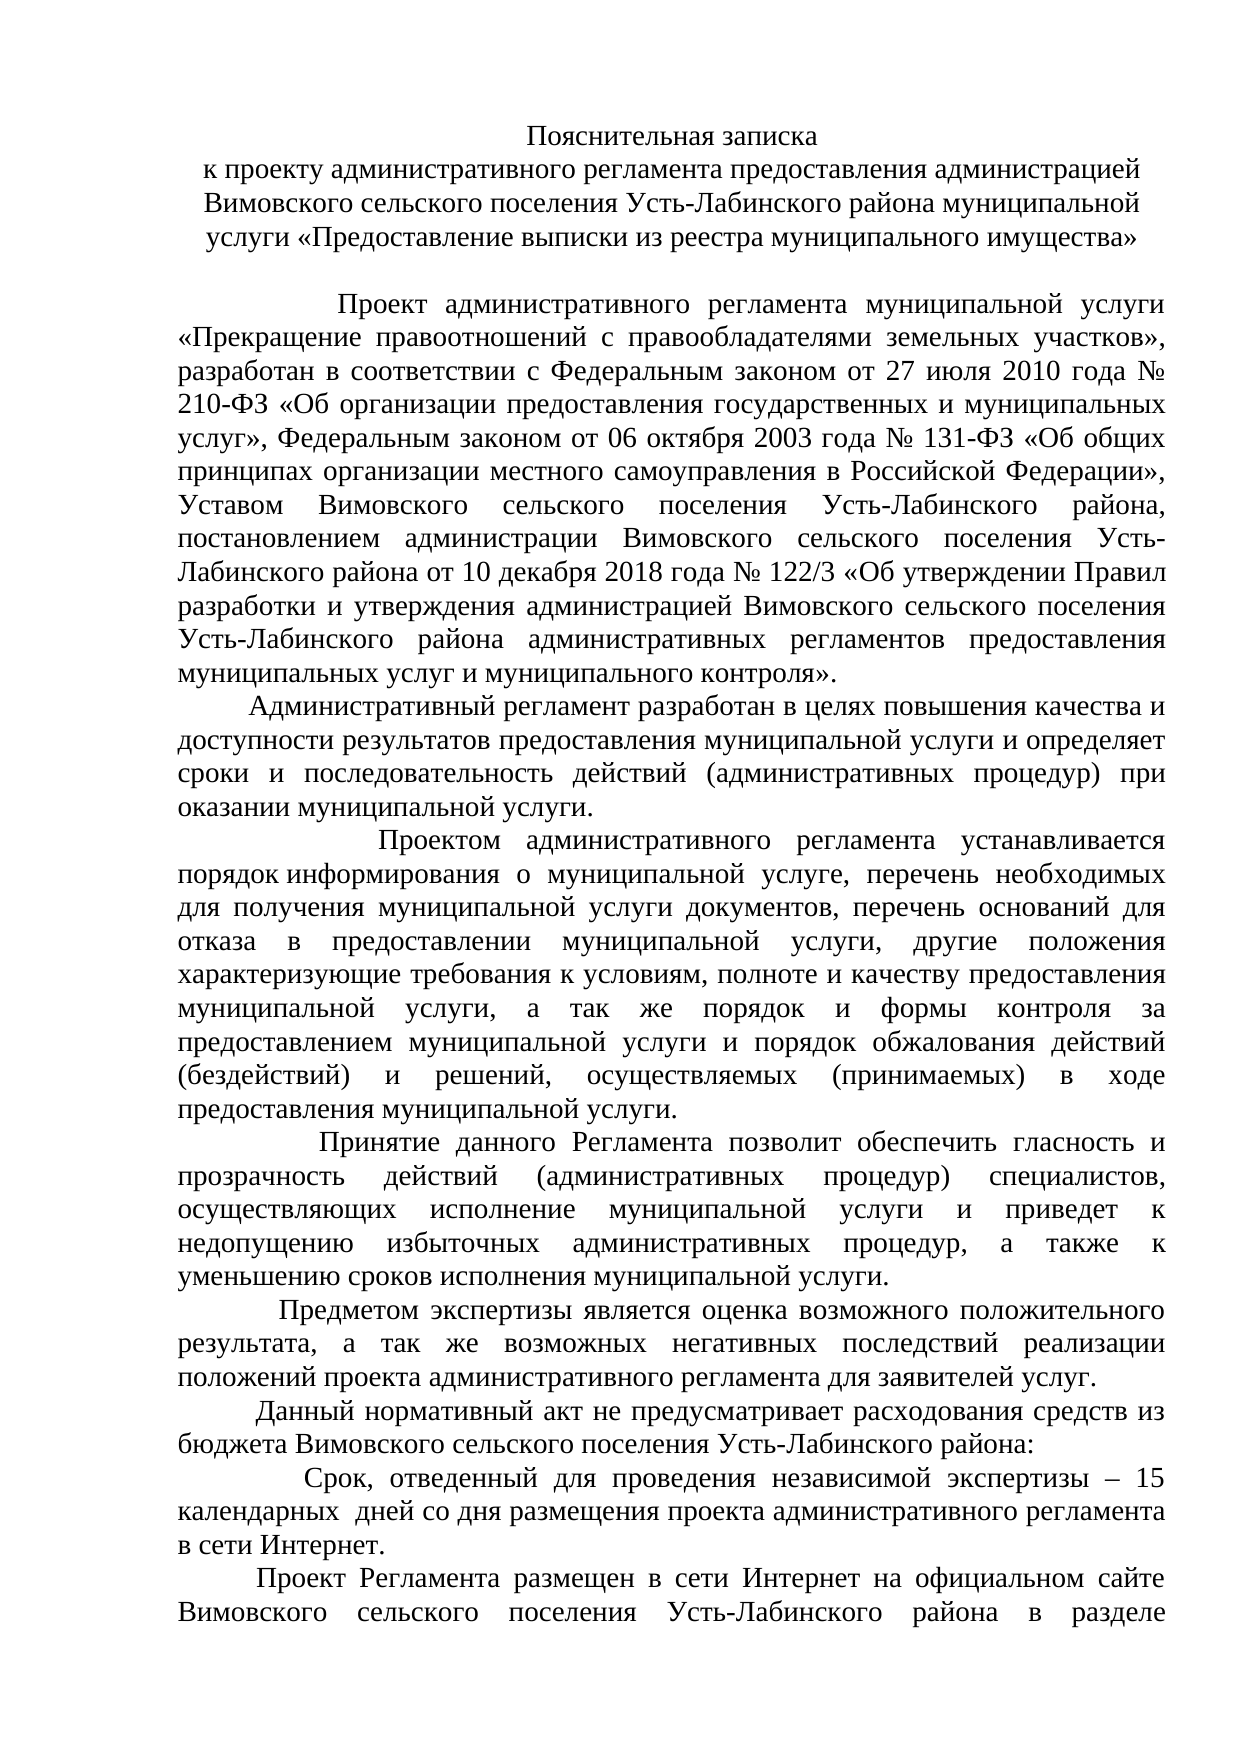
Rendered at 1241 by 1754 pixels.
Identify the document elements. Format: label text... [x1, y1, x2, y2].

text к проекту административного регламента предоставления администрацией Вимовского сельского поселения Усть-Лабинского района муниципальной услуги «Предоставление выписки из реестра муниципального имущества» [177, 152, 1167, 252]
text Срок, отведенный для проведения независимой экспертизы – 15 календарных дней со дня размещения проекта административного регламента в сети Интернет. [177, 1460, 1167, 1560]
text Пояснительная записка [177, 118, 1167, 152]
text Предметом экспертизы является оценка возможного положительного результата, а так же возможных негативных последствий реализации положений проекта административного регламента для заявителей услуг. [177, 1292, 1167, 1393]
text Административный регламент разработан в целях повышения качества и доступности результатов предоставления муниципальной услуги и определяет сроки и последовательность действий (административных процедур) при оказании муниципальной услуги. [177, 688, 1167, 822]
text Проект административного регламента муниципальной услуги «Прекращение правоотношений с правообладателями земельных участков», разработан в соответствии с Федеральным законом от 27 июля 2010 года № 210-ФЗ «Об организации предоставления государственных и муниципальных услуг», Федеральным законом от 06 октября 2003 года № 131-ФЗ «Об общих принципах организации местного самоуправления в Российской Федерации», Уставом Вимовского сельского поселения Усть-Лабинского района, постановлением администрации Вимовского сельского поселения Усть-Лабинского района от 10 декабря 2018 года № 122/3 «Об утверждении Правил разработки и утверждения администрацией Вимовского сельского поселения Усть-Лабинского района административных регламентов предоставления муниципальных услуг и муниципального контроля». [177, 286, 1167, 688]
text Данный нормативный акт не предусматривает расходования средств из бюджета Вимовского сельского поселения Усть-Лабинского района: [177, 1393, 1167, 1460]
text Проектом административного регламента устанавливается порядок информирования о муниципальной услуге, перечень необходимых для получения муниципальной услуги документов, перечень оснований для отказа в предоставлении муниципальной услуги, другие положения характеризующие требования к условиям, полноте и качеству предоставления муниципальной услуги, а так же порядок и формы контроля за предоставлением муниципальной услуги и порядок обжалования действий (бездействий) и решений, осуществляемых (принимаемых) в ходе предоставления муниципальной услуги. [177, 822, 1167, 1124]
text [177, 1560, 1167, 1627]
text Принятие данного Регламента позволит обеспечить гласность и прозрачность действий (административных процедур) специалистов, осуществляющих исполнение муниципальной услуги и приведет к недопущению избыточных административных процедур, а также к уменьшению сроков исполнения муниципальной услуги. [177, 1124, 1167, 1292]
